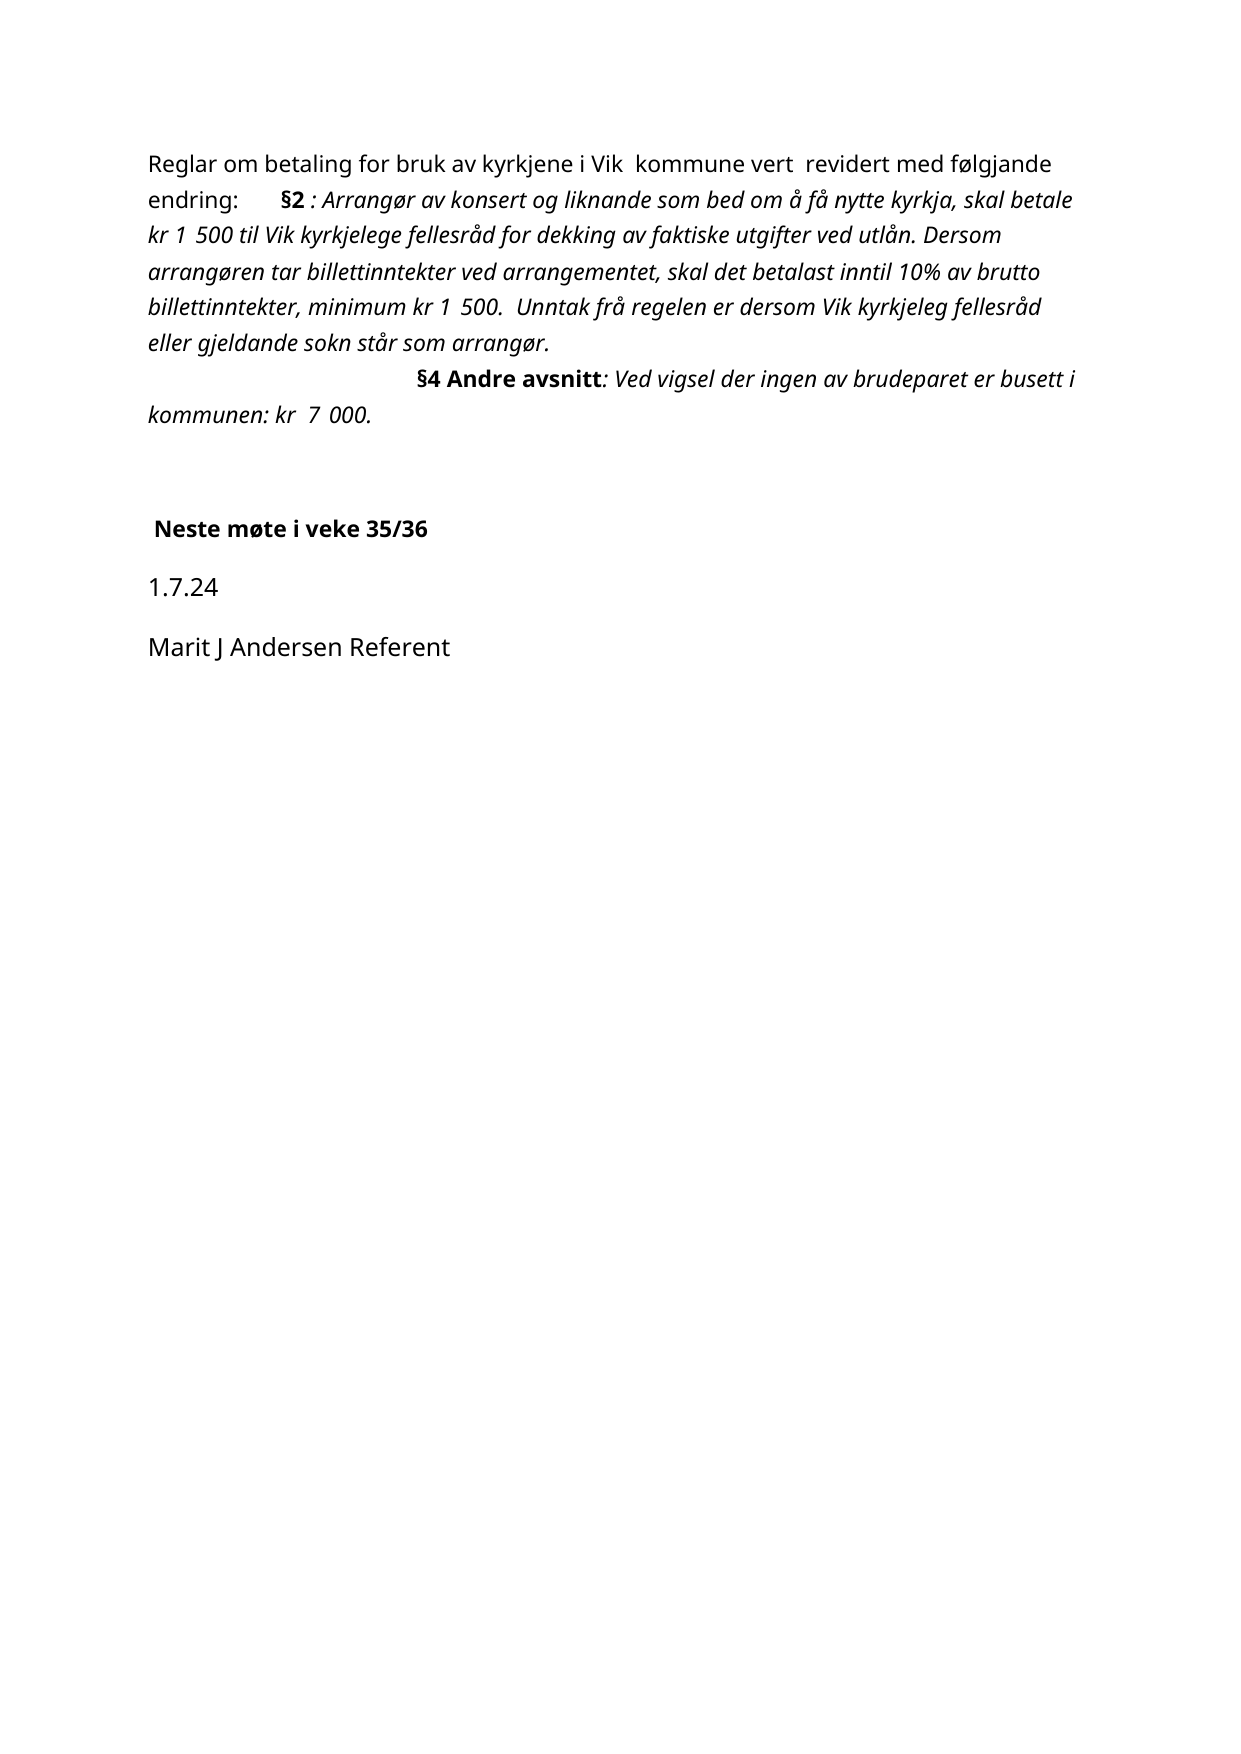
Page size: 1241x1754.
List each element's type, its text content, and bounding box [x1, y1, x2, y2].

text Marit J Andersen Referent [148, 629, 1093, 663]
text 1.7.24 [148, 569, 1093, 603]
text Reglar om betaling for bruk av kyrkjene i Vik kommune vert revidert med følgjande endring: §2 : Arrangør av konsert og liknande som bed om å få nytte kyrkja, skal betale kr 1 500 til Vik kyrkjelege fellesråd for dekking av faktiske utgifter ved utlån. Dersom arrangøren tar billettinntekter ved arrangementet, skal det betalast inntil 10% av brutto billettinntekter, minimum kr 1 500. Unntak frå regelen er dersom Vik kyrkjeleg fellesråd eller gjeldande sokn står som arrangør. §4 Andre avsnitt: Ved vigsel der ingen av brudeparet er busett i kommunen: kr 7 000. [148, 148, 1093, 430]
text Neste møte i veke 35/36 [148, 513, 1093, 544]
